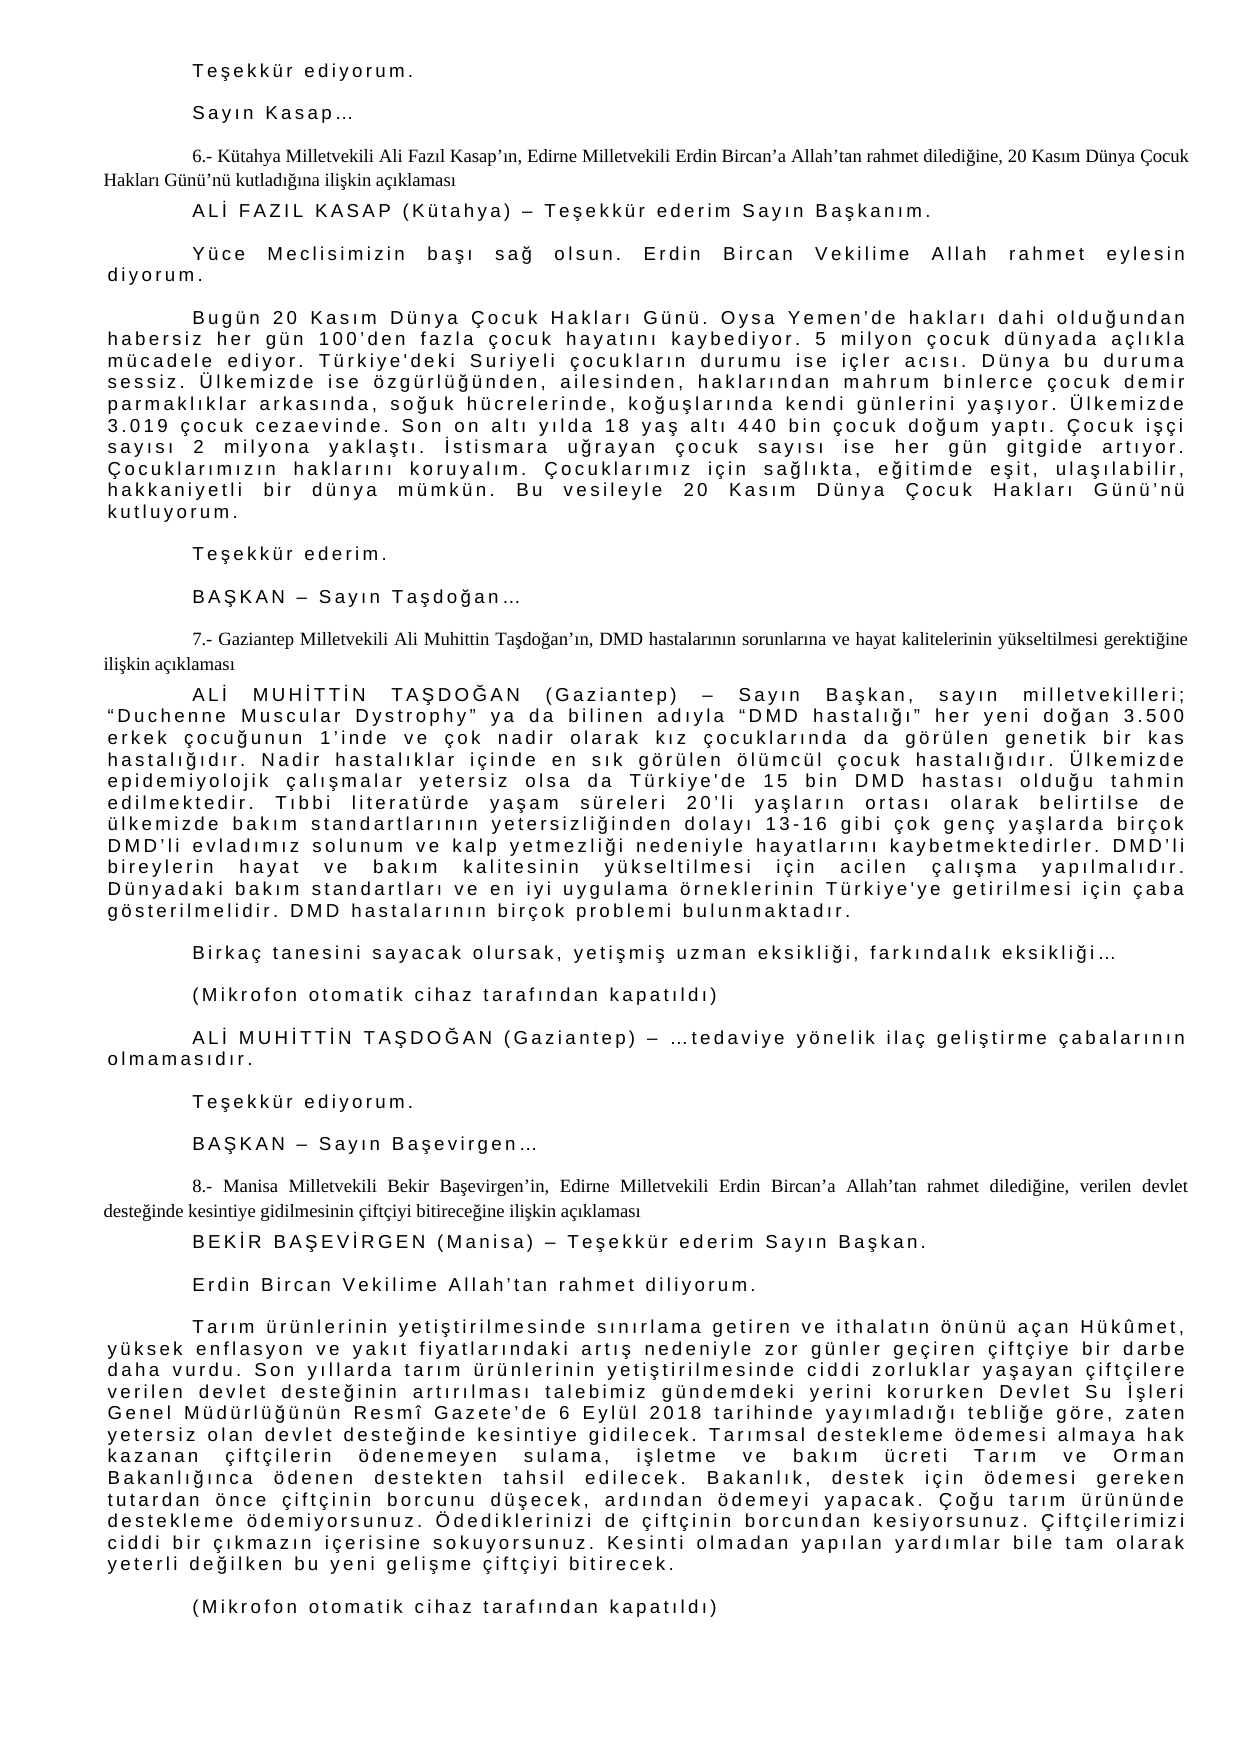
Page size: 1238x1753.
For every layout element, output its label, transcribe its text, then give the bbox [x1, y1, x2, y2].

text Tarım ürünlerinin yetiştirilmesinde sınırlama getiren ve ithalatın önünü açan Hükûmet, yüksek enflasyon ve yakıt fiyatlarındaki artış nedeniyle zor günler geçiren çiftçiye bir darbe daha vurdu. Son yıllarda tarım ürünlerinin yetiştirilmesinde ciddi zorluklar yaşayan çiftçilere verilen devlet desteğinin artırılması talebimiz gündemdeki yerini korurken Devlet Su İşleri Genel Müdürlüğünün Resmî Gazete’de 6 Eylül 2018 tarihinde yayımladığı tebliğe göre, zaten yetersiz olan devlet desteğinde kesintiye gidilecek. Tarımsal destekleme ödemesi almaya hak kazanan çiftçilerin ödenemeyen sulama, işletme ve bakım ücreti Tarım ve Orman Bakanlığınca ödenen destekten tahsil edilecek. Bakanlık, destek için ödemesi gereken tutardan önce çiftçinin borcunu düşecek, ardından ödemeyi yapacak. Çoğu tarım ürününde destekleme ödemiyorsunuz. Ödediklerinizi de çiftçinin borcundan kesiyorsunuz. Çiftçilerimizi ciddi bir çıkmazın içerisine sokuyorsunuz. Kesinti olmadan yapılan yardımlar bile tam olarak yeterli değilken bu yeni gelişme çiftçiyi bitirecek. [107, 1316, 1186, 1575]
text ALİ MUHİTTİN TAŞDOĞAN (Gaziantep) – Sayın Başkan, sayın milletvekilleri; “Duchenne Muscular Dystrophy” ya da bilinen adıyla “DMD hastalığı” her yeni doğan 3.500 erkek çocuğunun 1’inde ve çok nadir olarak kız çocuklarında da görülen genetik bir kas hastalığıdır. Nadir hastalıklar içinde en sık görülen ölümcül çocuk hastalığıdır. Ülkemizde epidemiyolojik çalışmalar yetersiz olsa da Türkiye'de 15 bin DMD hastası olduğu tahmin edilmektedir. Tıbbi literatürde yaşam süreleri 20’li yaşların ortası olarak belirtilse de ülkemizde bakım standartlarının yetersizliğinden dolayı 13-16 gibi çok genç yaşlarda birçok DMD’li evladımız solunum ve kalp yetmezliği nedeniyle hayatlarını kaybetmektedirler. DMD’li bireylerin hayat ve bakım kalitesinin yükseltilmesi için acilen çalışma yapılmalıdır. Dünyadaki bakım standartları ve en iyi uygulama örneklerinin Türkiye'ye getirilmesi için çaba gösterilmelidir. DMD hastalarının birçok problemi bulunmaktadır. [107, 684, 1186, 921]
text Teşekkür ediyorum. [107, 1091, 1186, 1112]
text ALİ FAZIL KASAP (Kütahya) – Teşekkür ederim Sayın Başkanım. [107, 200, 1186, 222]
text 8.- Manisa Milletvekili Bekir Başevirgen’in, Edirne Milletvekili Erdin Bircan’a Allah’tan rahmet dilediğine, verilen devlet desteğinde kesintiye gidilmesinin çiftçiyi bitireceğine ilişkin açıklaması [103, 1175, 1190, 1222]
text Sayın Kasap… [107, 102, 1186, 124]
text BEKİR BAŞEVİRGEN (Manisa) – Teşekkür ederim Sayın Başkan. [107, 1231, 1186, 1253]
text 6.- Kütahya Milletvekili Ali Fazıl Kasap’ın, Edirne Milletvekili Erdin Bircan’a Allah’tan rahmet dilediğine, 20 Kasım Dünya Çocuk Hakları Günü’nü kutladığına ilişkin açıklaması [103, 144, 1190, 191]
text 7.- Gaziantep Milletvekili Ali Muhittin Taşdoğan’ın, DMD hastalarının sorunlarına ve hayat kalitelerinin yükseltilmesi gerektiğine ilişkin açıklaması [103, 628, 1190, 674]
text Teşekkür ederim. [107, 543, 1186, 565]
text (Mikrofon otomatik cihaz tarafından kapatıldı) [107, 984, 1186, 1006]
text Bugün 20 Kasım Dünya Çocuk Hakları Günü. Oysa Yemen’de hakları dahi olduğundan habersiz her gün 100’den fazla çocuk hayatını kaybediyor. 5 milyon çocuk dünyada açlıkla mücadele ediyor. Türkiye'deki Suriyeli çocukların durumu ise içler acısı. Dünya bu duruma sessiz. Ülkemizde ise özgürlüğünden, ailesinden, haklarından mahrum binlerce çocuk demir parmaklıklar arkasında, soğuk hücrelerinde, koğuşlarında kendi günlerini yaşıyor. Ülkemizde 3.019 çocuk cezaevinde. Son on altı yılda 18 yaş altı 440 bin çocuk doğum yaptı. Çocuk işçi sayısı 2 milyona yaklaştı. İstismara uğrayan çocuk sayısı ise her gün gitgide artıyor. Çocuklarımızın haklarını koruyalım. Çocuklarımız için sağlıkta, eğitimde eşit, ulaşılabilir, hakkaniyetli bir dünya mümkün. Bu vesileyle 20 Kasım Dünya Çocuk Hakları Günü’nü kutluyorum. [107, 307, 1186, 522]
text Birkaç tanesini sayacak olursak, yetişmiş uzman eksikliği, farkındalık eksikliği… [107, 942, 1186, 963]
text Erdin Bircan Vekilime Allah’tan rahmet diliyorum. [107, 1273, 1186, 1295]
text Yüce Meclisimizin başı sağ olsun. Erdin Bircan Vekilime Allah rahmet eylesin diyorum. [107, 243, 1186, 286]
text BAŞKAN – Sayın Taşdoğan… [107, 586, 1186, 607]
text Teşekkür ediyorum. [107, 60, 1186, 81]
text ALİ MUHİTTİN TAŞDOĞAN (Gaziantep) – …tedaviye yönelik ilaç geliştirme çabalarının olmamasıdır. [107, 1027, 1186, 1070]
text BAŞKAN – Sayın Başevirgen… [107, 1133, 1186, 1154]
text (Mikrofon otomatik cihaz tarafından kapatıldı) [107, 1596, 1186, 1617]
